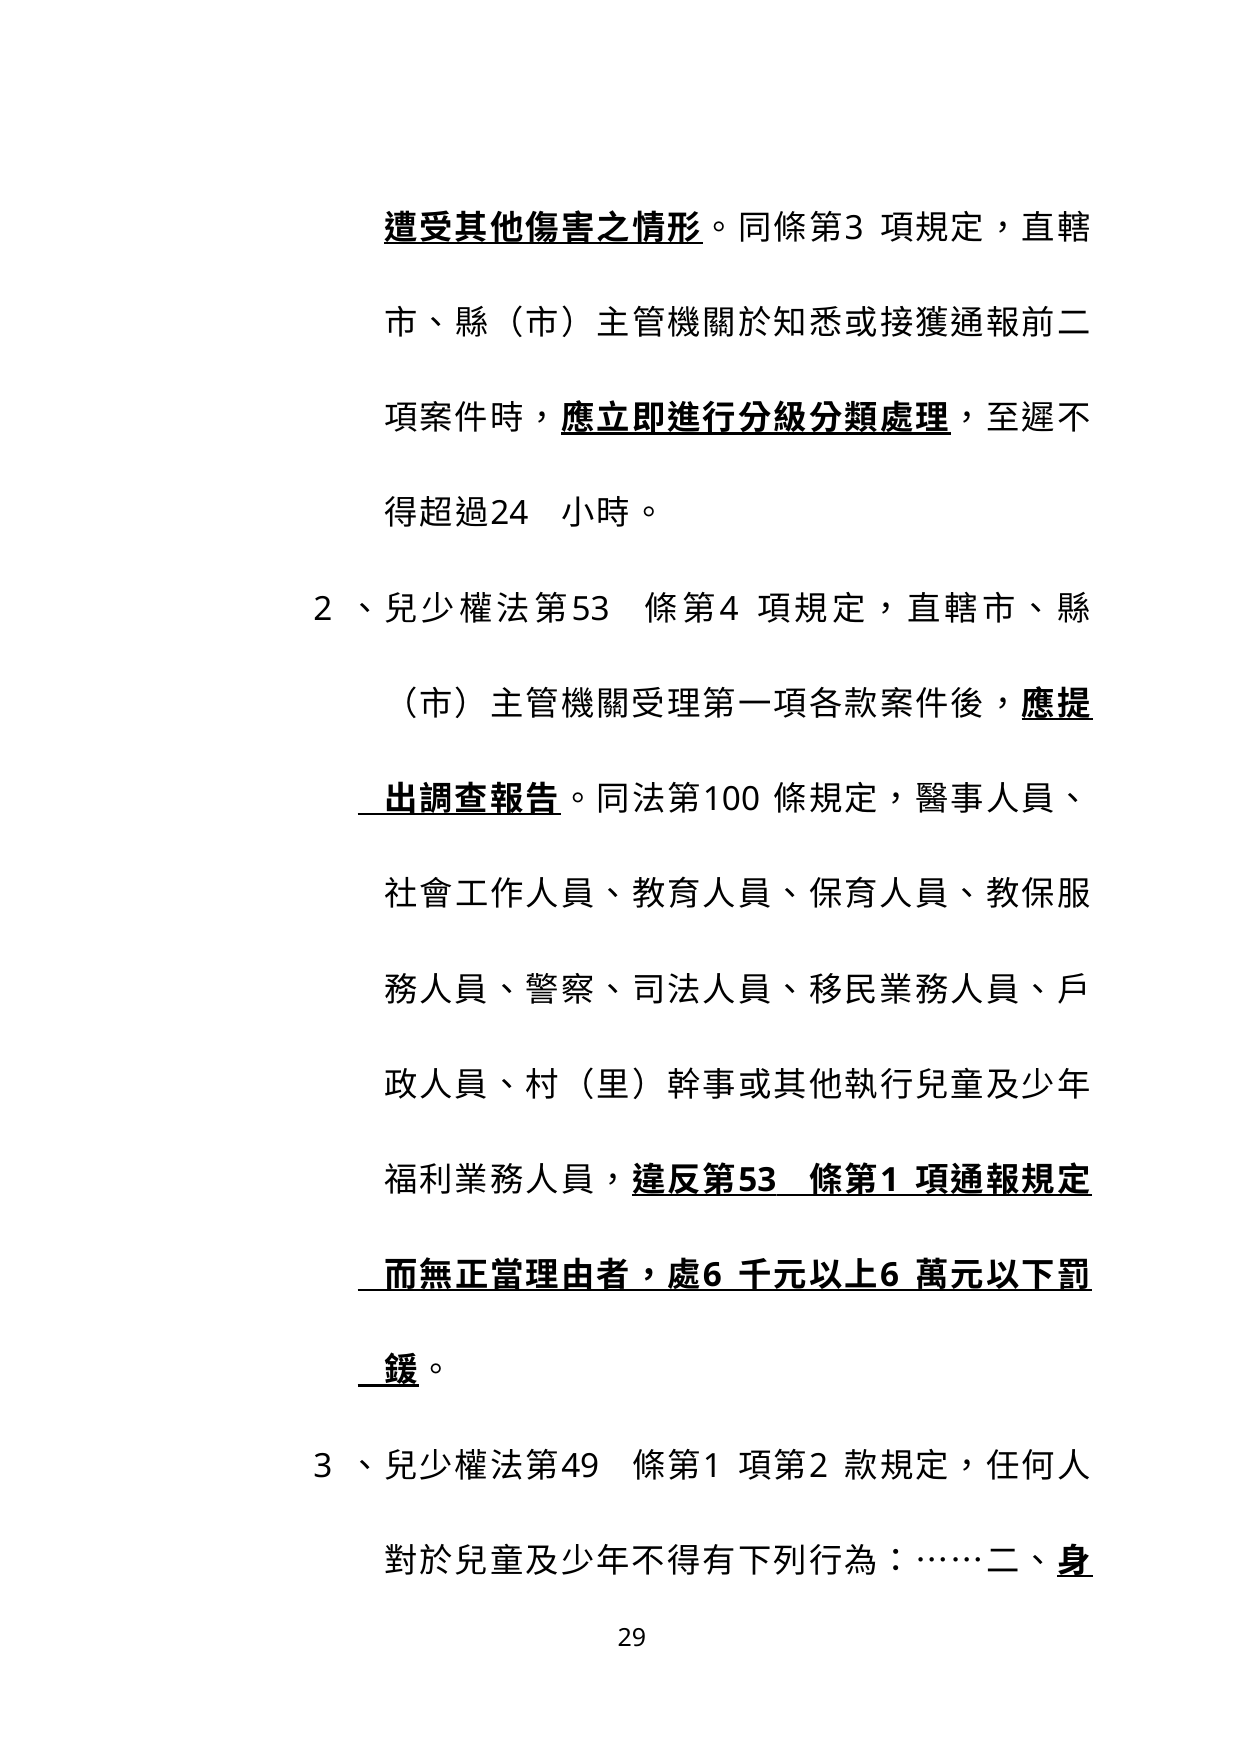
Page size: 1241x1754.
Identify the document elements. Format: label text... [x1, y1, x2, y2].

subtitle 兒少權法第53條第4項規定，直轄市、縣（市）主管機關受理第一項各款案件後，應提出調查報告。同法第100條規定，醫事人員、社會工作人員、教育人員、保育人員、教保服務人員、警察、司法人員、移民業務人員、戶政人員、村（里）幹事或其他執行兒童及少年福利業務人員，違反第53條第1項通報規定而無正當理由者，處6千元以上6萬元以下罰鍰。 [304, 558, 1092, 1415]
subtitle 兒少權法第49條第1項第2款規定，任何人對於兒童及少年不得有下列行為：……二、身心虐待。……同法第97條規定，違反第49條第1項各款規定之一者，處6萬元以上60萬元以下罰鍰，並得公布其姓名或名稱。 [304, 1415, 1092, 1605]
